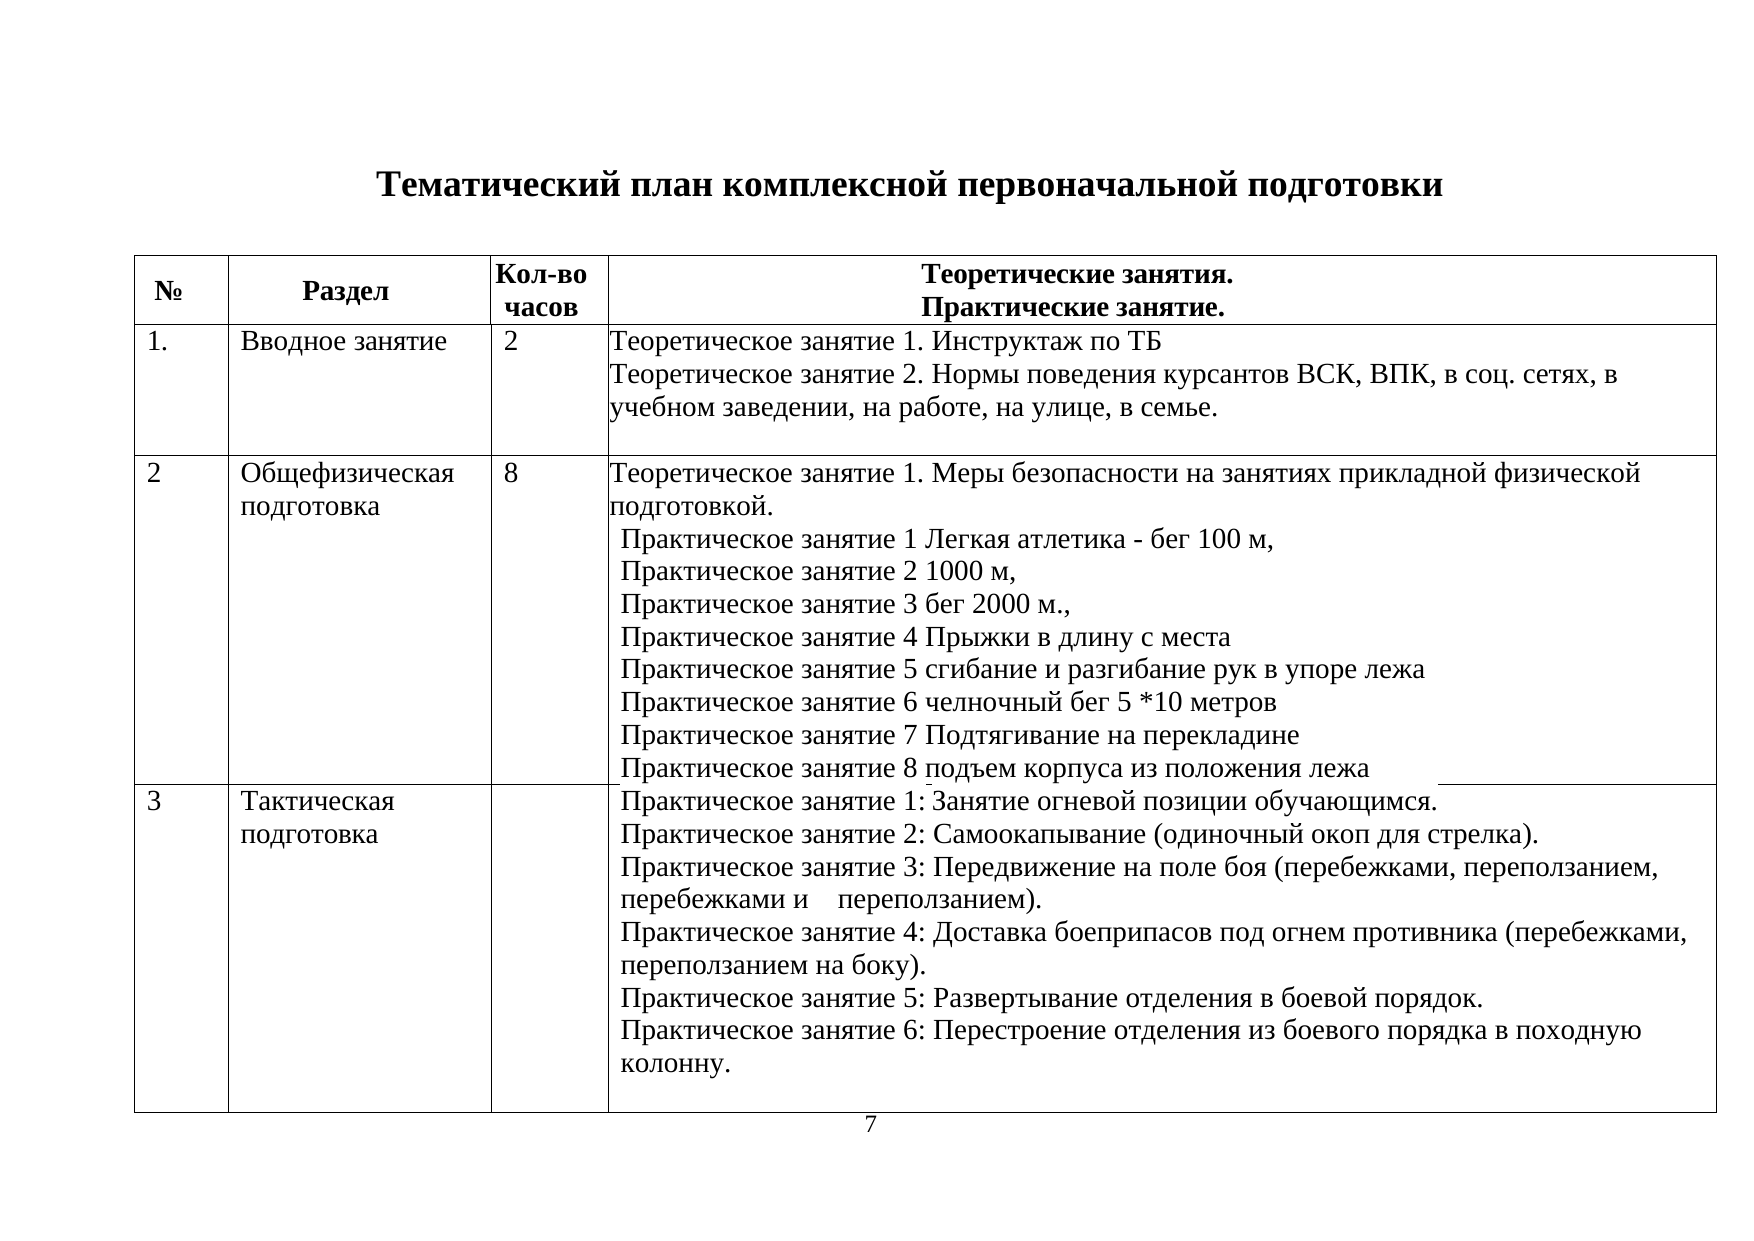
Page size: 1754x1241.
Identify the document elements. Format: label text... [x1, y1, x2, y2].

table_cell 2 [135, 456, 228, 783]
table_cell Теоретическое занятие 1. Инструктаж по ТБ Теоретическое занятие 2. Нормы поведения курсантов ВСК, ВПК, в соц. сетях, в учебном заведении, на работе, на улице, в семье. [609, 325, 1716, 455]
table_cell 2 [492, 325, 608, 455]
table_cell 1. [135, 325, 228, 455]
table_header Теоретические занятия. Практические занятие. [609, 256, 1716, 323]
table_cell 8 [492, 456, 608, 783]
table_cell [492, 785, 608, 1112]
table_cell Общефизическая подготовка [229, 456, 491, 783]
table_cell 3 [135, 785, 228, 1112]
table_cell Теоретическое занятие 1. Меры безопасности на занятиях прикладной физической подготовкой. Практическое занятие 1 Легкая атлетика - бег 100 м, Практическое занятие 2 1000 м, Практическое занятие 3 бег 2000 м., Практическое занятие 4 Прыжки в длину с места Практическое занятие 5 сгибание и разгибание рук в упоре лежа Практическое занятие 6 челночный бег 5 *10 метров Практическое занятие 7 Подтягивание на перекладине Практическое занятие 8 подъем корпуса из положения лежа [609, 456, 1716, 783]
table_cell Вводное занятие [229, 325, 491, 455]
table_header № [135, 256, 228, 323]
subtitle Тематический план комплексной первоначальной подготовки [291, 162, 1528, 205]
table_cell Тактическая подготовка [229, 785, 491, 1112]
table_header Кол-во часов [491, 256, 608, 323]
table_cell Практическое занятие 1: Занятие огневой позиции обучающимся. Практическое занятие 2: Самоокапывание (одиночный окоп для стрелка). Практическое занятие 3: Передвижение на поле боя (перебежками, переползанием, перебежками и переползанием). Практическое занятие 4: Доставка боеприпасов под огнем противника (перебежками, переползанием на боку). Практическое занятие 5: Развертывание отделения в боевой порядок. Практическое занятие 6: Перестроение отделения из боевого порядка в походную колонну. [609, 785, 1716, 1112]
table_header Раздел [229, 256, 490, 323]
